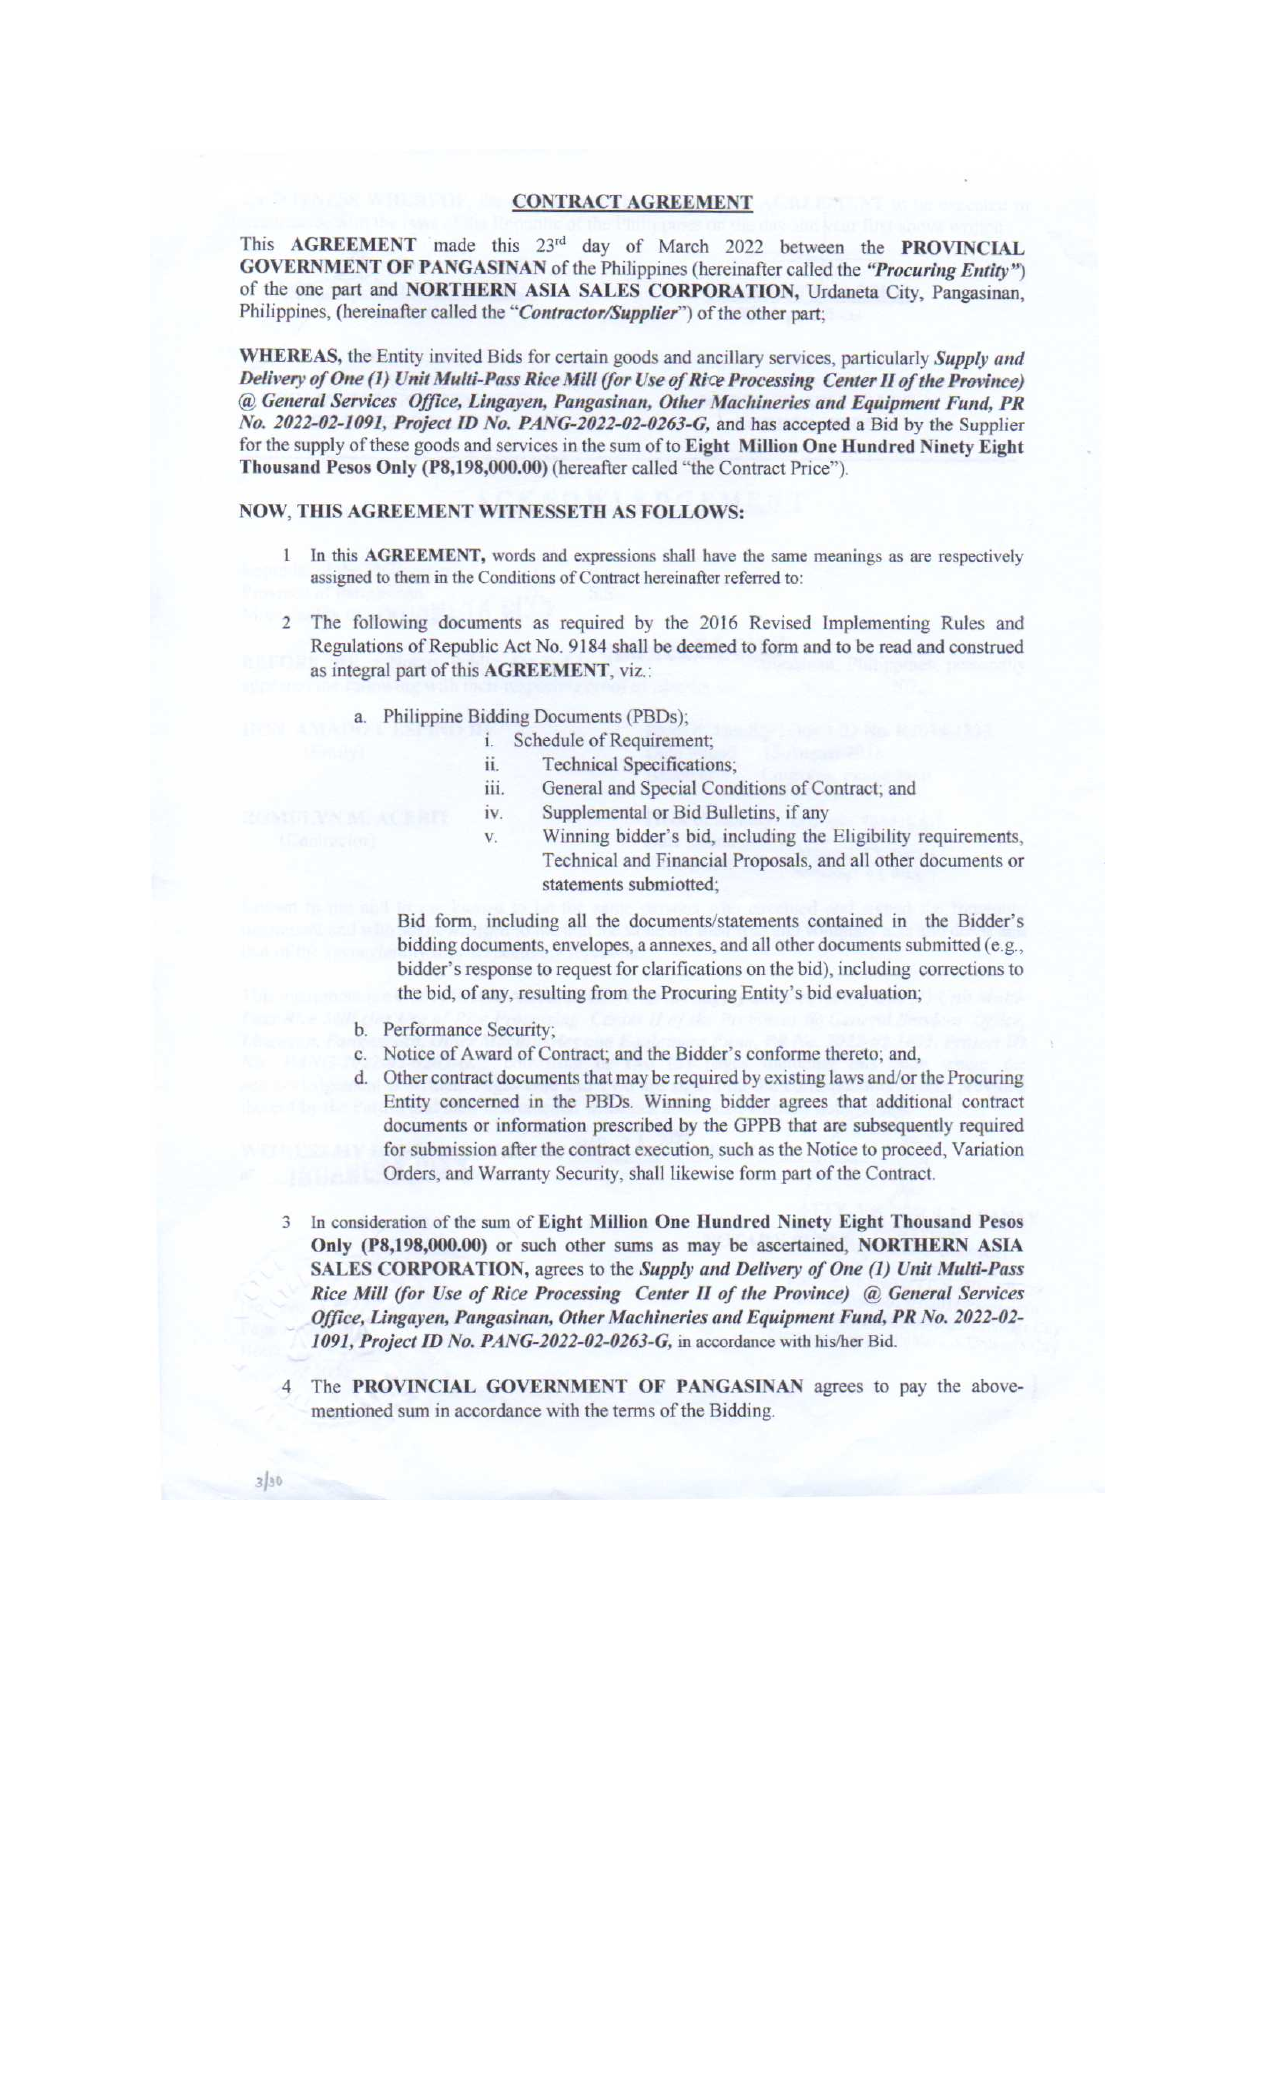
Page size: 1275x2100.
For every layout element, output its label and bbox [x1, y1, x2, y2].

picture [150, 149, 1105, 1500]
